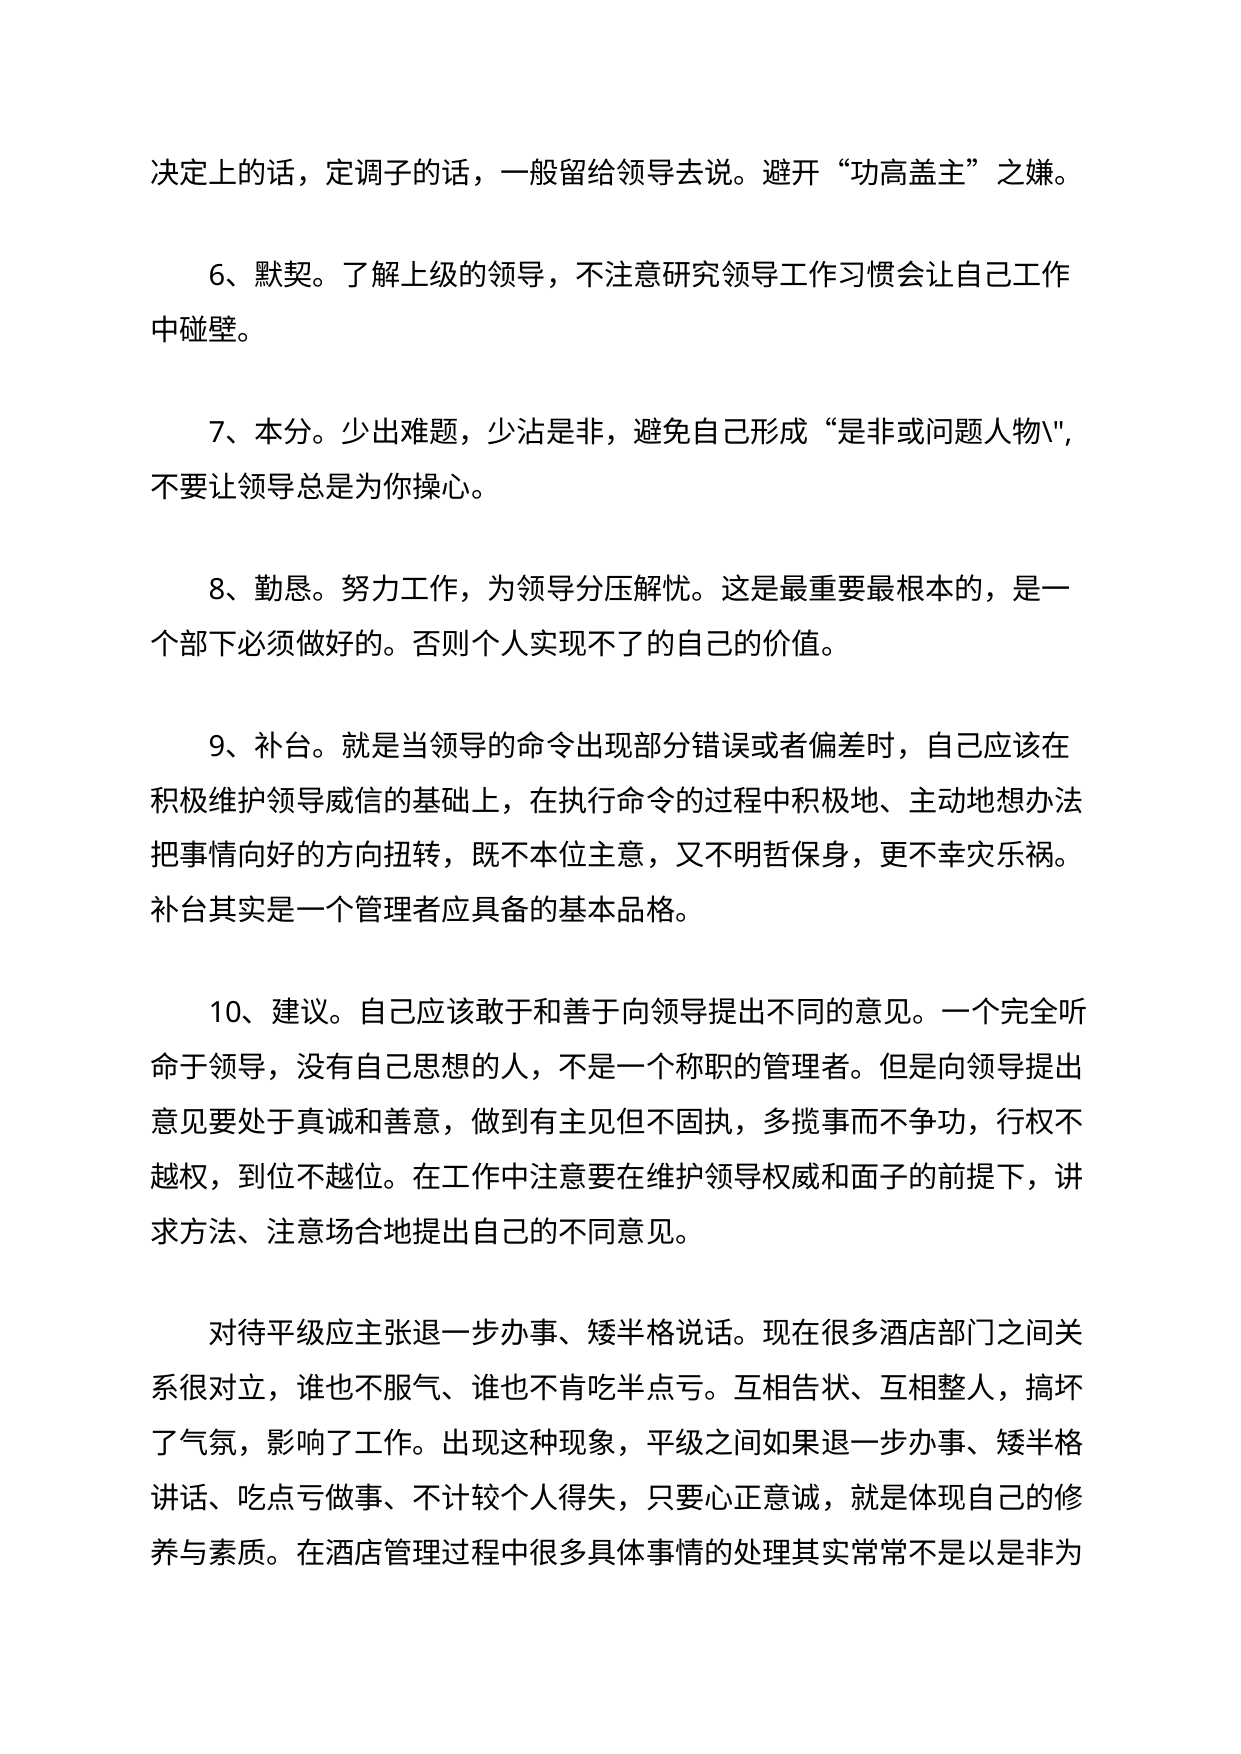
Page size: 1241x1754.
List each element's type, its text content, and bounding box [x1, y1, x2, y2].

text 9、补台。就是当领导的命令出现部分错误或者偏差时，自己应该在积极维护领导威信的基础上，在执行命令的过程中积极地、主动地想办法把事情向好的方向扭转，既不本位主意，又不明哲保身，更不幸灾乐祸。补台其实是一个管理者应具备的基本品格。 [150, 722, 1090, 929]
text 6、默契。了解上级的领导，不注意研究领导工作习惯会让自己工作中碰壁。 [150, 252, 1090, 349]
text 7、本分。少出难题，少沾是非，避免自己形成“是非或问题人物\",不要让领导总是为你操心。 [150, 408, 1090, 506]
text 10、建议。自己应该敢于和善于向领导提出不同的意见。一个完全听命于领导，没有自己思想的人，不是一个称职的管理者。但是向领导提出意见要处于真诚和善意，做到有主见但不固执，多揽事而不争功，行权不越权，到位不越位。在工作中注意要在维护领导权威和面子的前提下，讲求方法、注意场合地提出自己的不同意见。 [150, 989, 1090, 1251]
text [150, 1310, 1090, 1572]
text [150, 150, 1090, 192]
text 8、勤恳。努力工作，为领导分压解忧。这是最重要最根本的，是一个部下必须做好的。否则个人实现不了的自己的价值。 [150, 565, 1090, 663]
